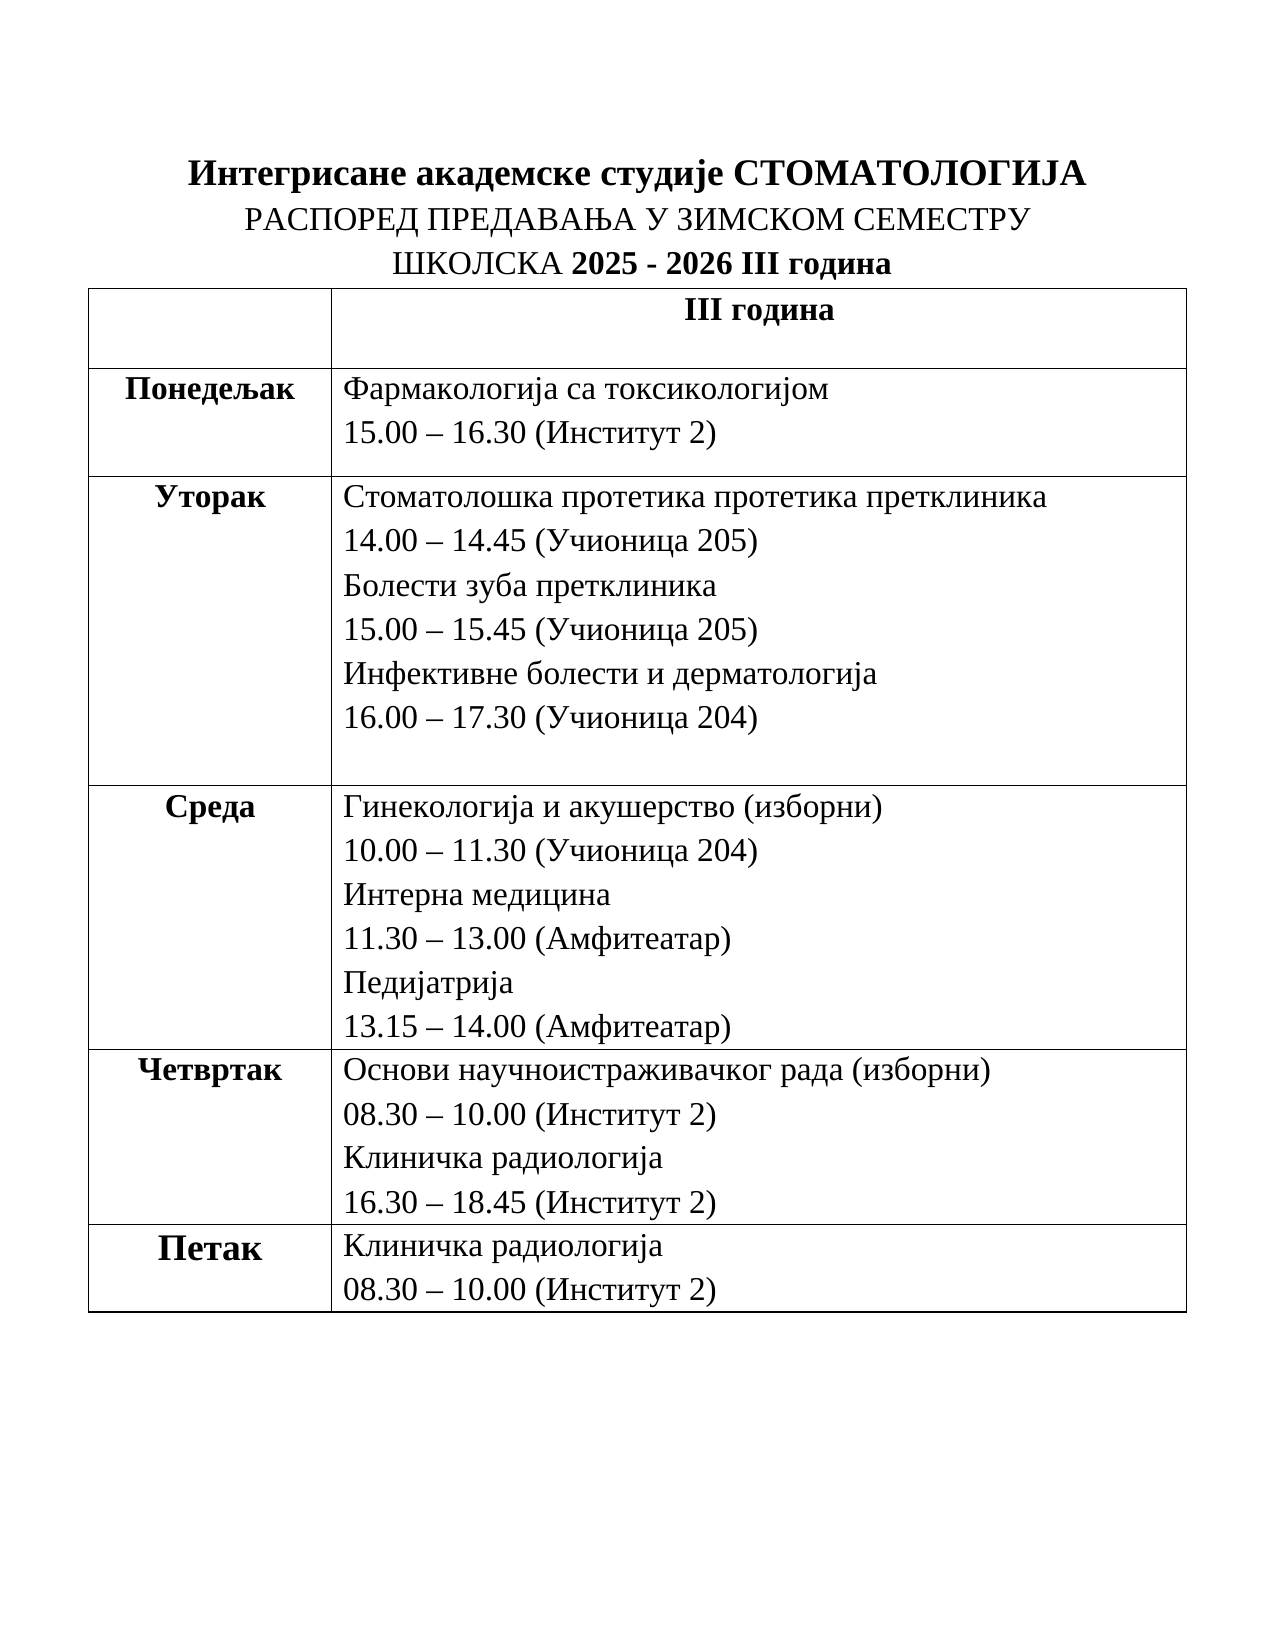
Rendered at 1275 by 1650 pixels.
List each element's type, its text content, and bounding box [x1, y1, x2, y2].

table_cell Среда [89, 786, 331, 1049]
text РАСПОРЕД ПРЕДАВАЊА У ЗИМСКОМ СЕМЕСТРУ [150, 199, 1125, 238]
table_cell Стоматолошка протетика протетика претклиника 14.00 – 14.45 (Учионица 205) Болести зуба претклиника 15.00 – 15.45 (Учионица 205) Инфективне болести и дерматологија 16.00 – 17.30 (Учионица 204) [332, 477, 1186, 785]
table_cell Понедељак [89, 369, 331, 476]
table_cell Гинекологија и акушерство (изборни) 10.00 – 11.30 (Учионица 204) Интерна медицина 11.30 – 13.00 (Амфитеатар) Педијатрија 13.15 – 14.00 (Амфитеатар) [332, 786, 1186, 1049]
table_cell Клиничка радиологија 08.30 – 10.00 (Институт 2) [332, 1225, 1186, 1311]
table_cell Петак [89, 1225, 331, 1311]
table_header [89, 289, 331, 367]
table_cell Уторак [89, 477, 331, 785]
table_header III година [332, 289, 1186, 367]
table_cell Основи научноистраживачког рада (изборни) 08.30 – 10.00 (Институт 2) Клиничка радиологија 16.30 – 18.45 (Институт 2) [332, 1050, 1186, 1224]
table_cell Четвртак [89, 1050, 331, 1224]
text Интегрисане академске студије СТОМАТОЛОГИЈА [150, 150, 1125, 193]
table_cell Фармакологија са токсикологијом 15.00 – 16.30 (Институт 2) [332, 369, 1186, 476]
text ШКОЛСКA 2025 - 2026 III година [150, 244, 1125, 282]
